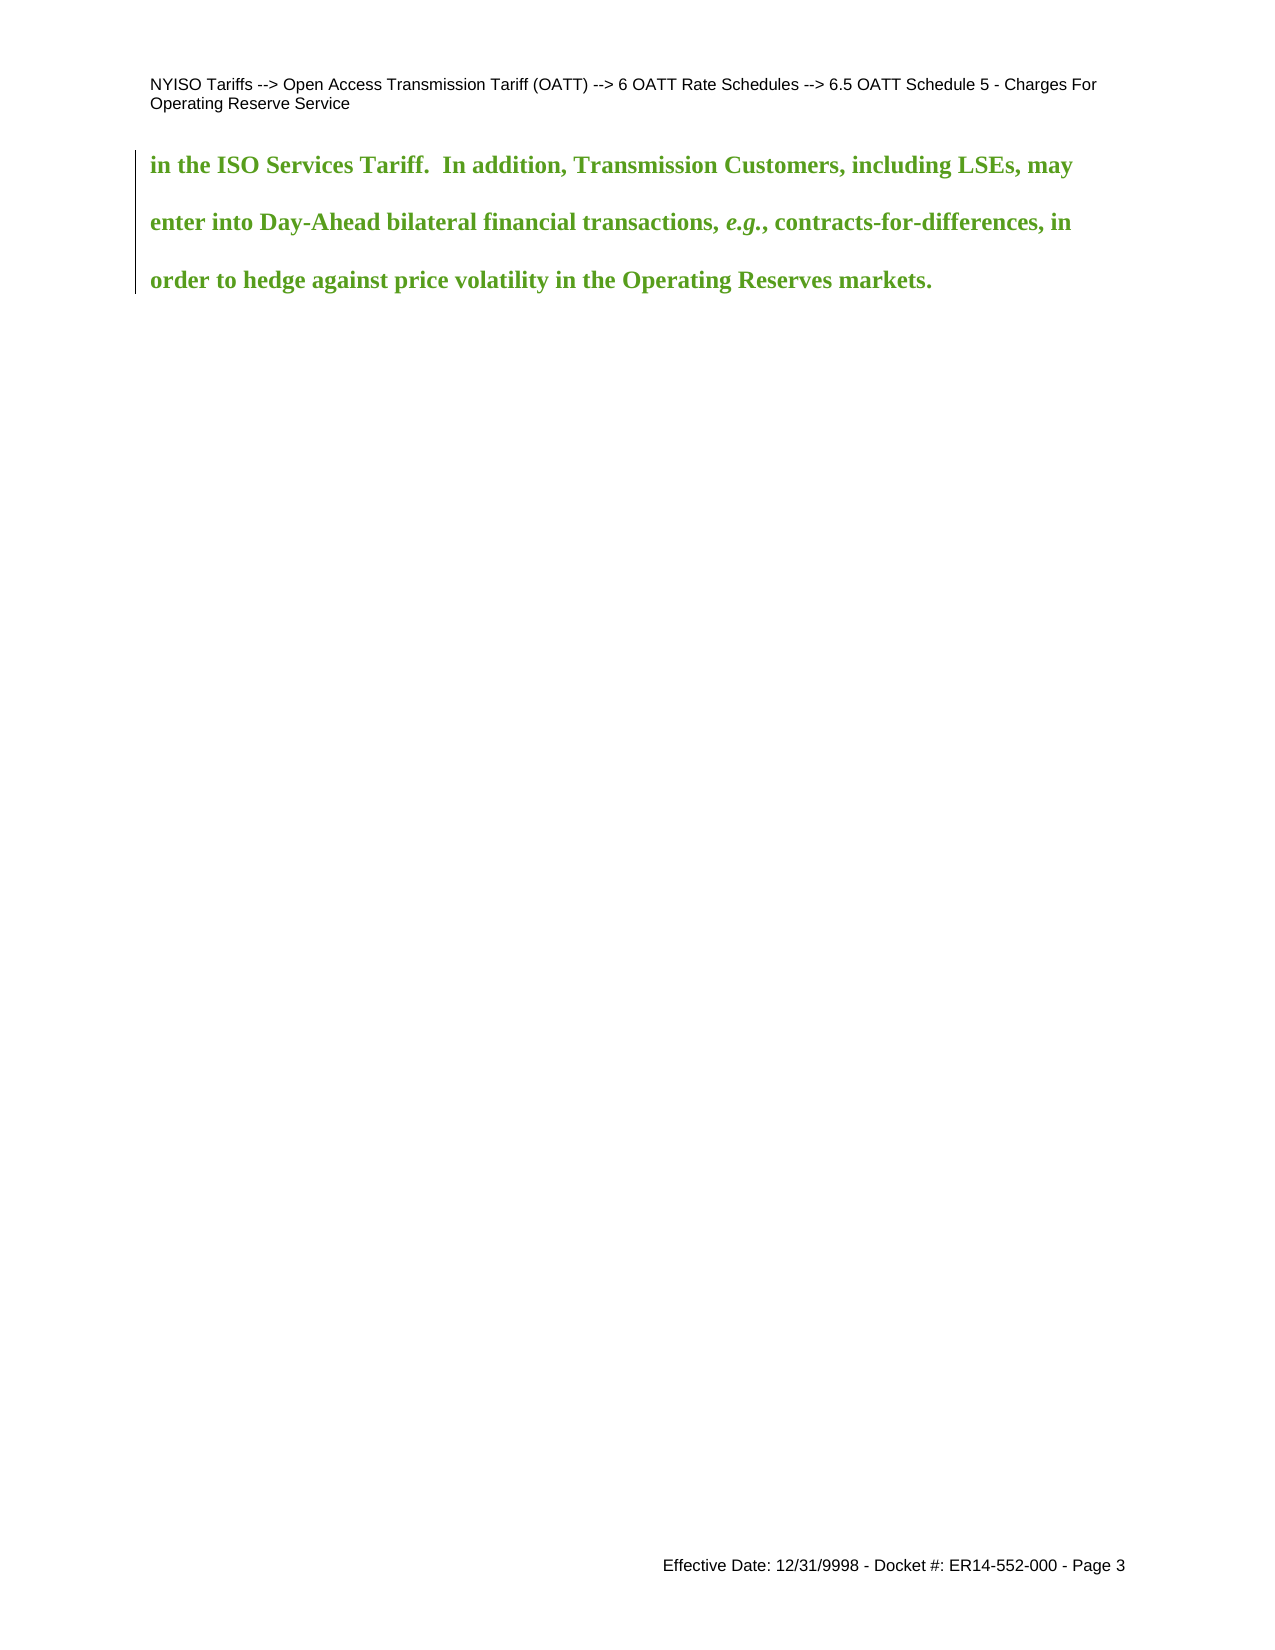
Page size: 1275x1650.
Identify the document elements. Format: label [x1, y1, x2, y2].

text [150, 150, 1125, 294]
